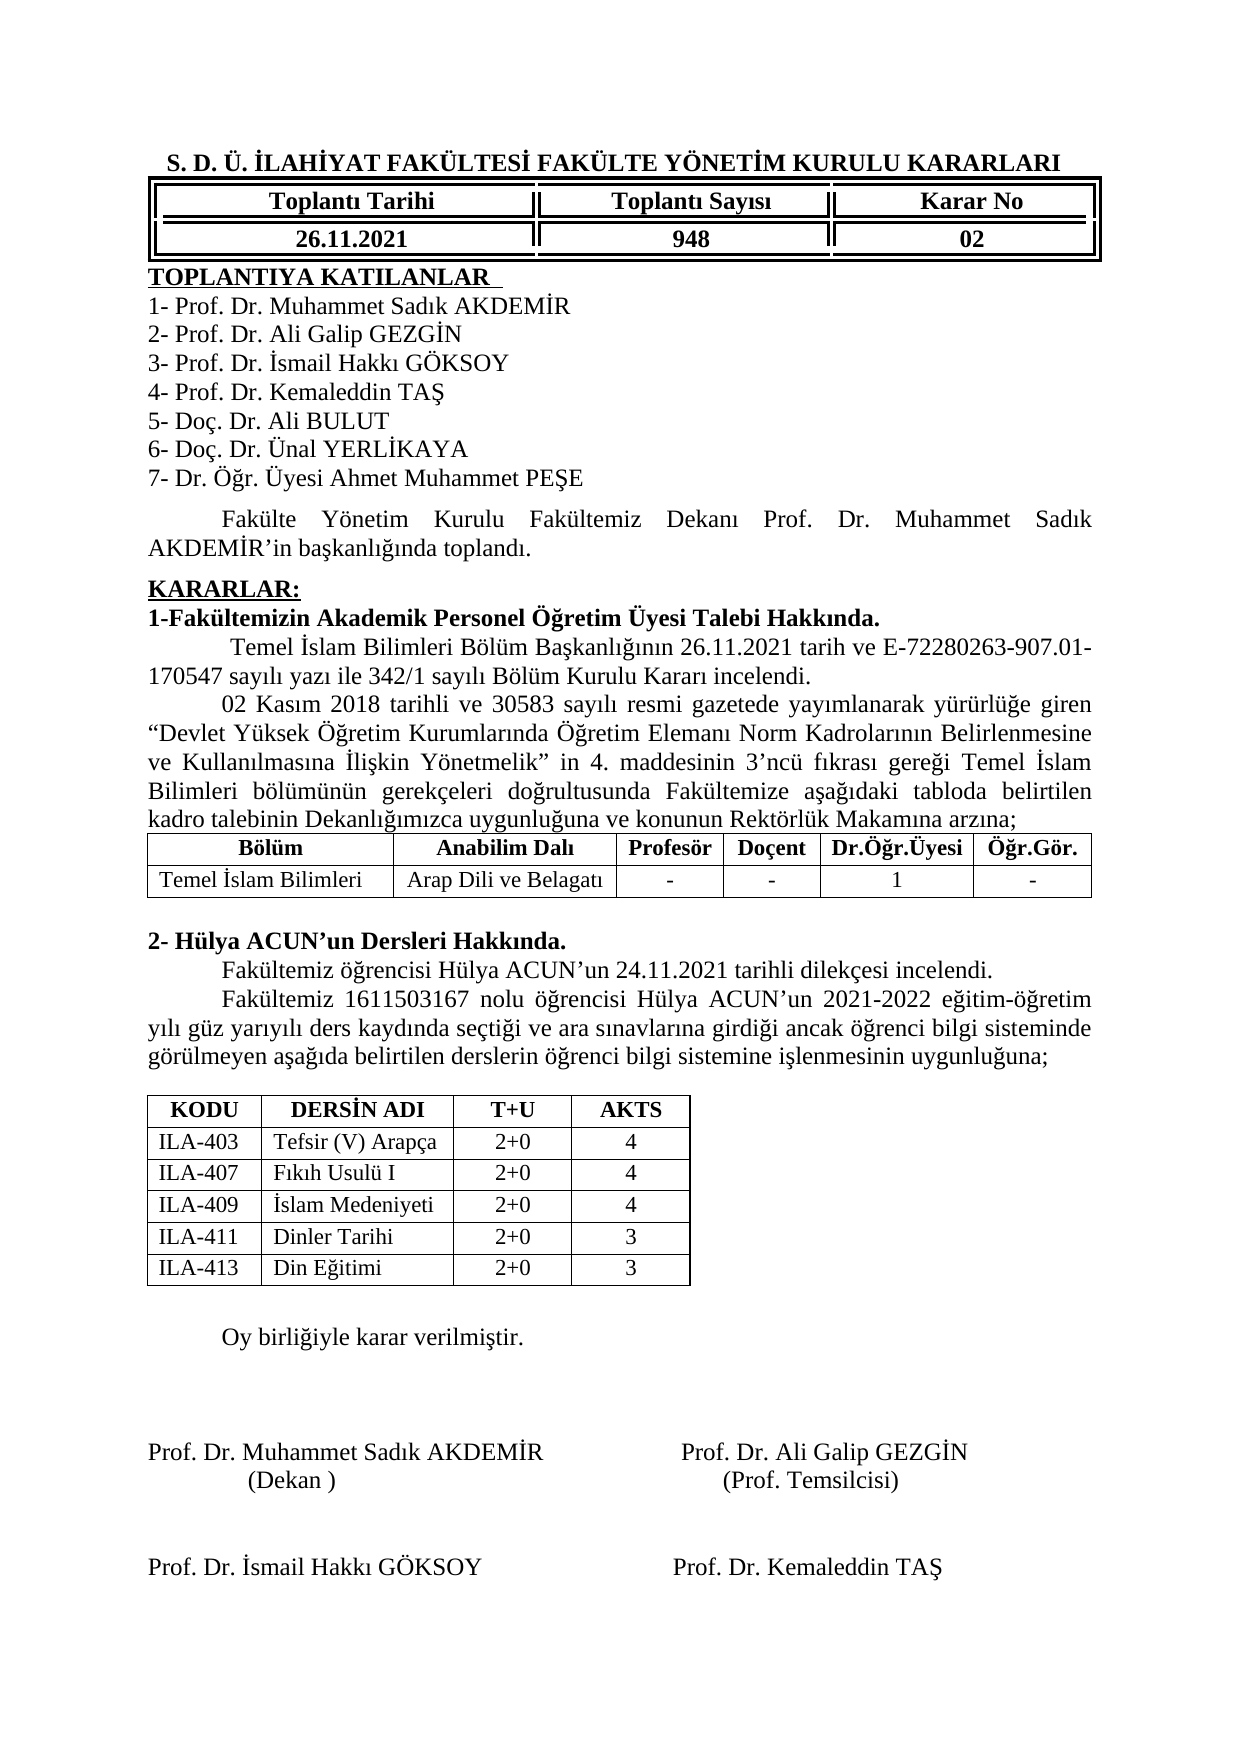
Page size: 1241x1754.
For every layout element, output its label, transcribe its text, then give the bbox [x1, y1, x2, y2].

table_cell 1 [821, 866, 973, 897]
text 7- Dr. Öğr. Üyesi Ahmet Muhammet PEŞE [148, 463, 1093, 492]
table_cell ILA-403 [148, 1128, 261, 1158]
table_cell Din Eğitimi [262, 1255, 453, 1285]
text 1-Fakültemizin Akademik Personel Öğretim Üyesi Talebi Hakkında. [148, 603, 1093, 632]
table_cell - [974, 866, 1091, 897]
table_header Karar No [831, 180, 1097, 214]
table_cell 2+0 [454, 1128, 571, 1158]
table_header Bölüm [148, 834, 393, 865]
text Prof. Dr. Muhammet Sadık AKDEMİR Prof. Dr. Ali Galip GEZGİN [148, 1437, 1093, 1465]
table_cell Arap Dili ve Belagatı [394, 866, 616, 897]
table_cell 02 [831, 215, 1097, 253]
table_header Anabilim Dalı [394, 834, 616, 865]
table_header Toplantı Sayısı [536, 180, 831, 214]
table_header Öğr.Gör. [974, 834, 1091, 865]
text Fakültemiz öğrencisi Hülya ACUN’un 24.11.2021 tarihli dilekçesi incelendi. [148, 955, 1093, 984]
text 2- Hülya ACUN’un Dersleri Hakkında. [148, 926, 1093, 955]
text 6- Doç. Dr. Ünal YERLİKAYA [148, 434, 1093, 463]
text Fakültemiz 1611503167 nolu öğrencisi Hülya ACUN’un 2021-2022 eğitim-öğretim yılı güz yarıyılı ders kaydında seçtiği ve ara sınavlarına girdiği ancak öğrenci bilgi sisteminde görülmeyen aşağıda belirtilen derslerin öğrenci bilgi sistemine işlenmesinin uygunluğuna; [148, 984, 1093, 1070]
table_cell İslam Medeniyeti [262, 1191, 453, 1222]
text KARARLAR: [148, 574, 1093, 603]
text 3- Prof. Dr. İsmail Hakkı GÖKSOY [148, 348, 1093, 377]
text 2- Prof. Dr. Ali Galip GEZGİN [148, 319, 1093, 348]
table_header DERSİN ADI [262, 1096, 453, 1127]
table_header Dr.Öğr.Üyesi [821, 834, 973, 865]
table_cell ILA-409 [148, 1191, 261, 1222]
text Prof. Dr. İsmail Hakkı GÖKSOY Prof. Dr. Kemaleddin TAŞ [148, 1552, 1093, 1580]
text TOPLANTIYA KATILANLAR [148, 262, 1093, 291]
text S. D. Ü. İLAHİYAT FAKÜLTESİ FAKÜLTE YÖNETİM KURULU KARARLARI [148, 148, 1093, 176]
table_cell 4 [572, 1128, 689, 1158]
table_cell - [617, 866, 723, 897]
table_cell ILA-413 [148, 1255, 261, 1285]
text (Dekan ) (Prof. Temsilcisi) [148, 1465, 1093, 1494]
table_cell Tefsir (V) Arapça [262, 1128, 453, 1158]
table_cell 3 [572, 1255, 689, 1285]
table_header KODU [148, 1096, 261, 1127]
table_cell 2+0 [454, 1191, 571, 1222]
table_cell 948 [536, 215, 831, 253]
text Oy birliğiyle karar verilmiştir. [148, 1322, 1093, 1350]
table_cell 4 [572, 1160, 689, 1190]
table_cell Fıkıh Usulü I [262, 1160, 453, 1190]
table_cell 2+0 [454, 1255, 571, 1285]
table_cell Temel İslam Bilimleri [148, 866, 393, 897]
table_cell ILA-407 [148, 1160, 261, 1190]
text Fakülte Yönetim Kurulu Fakültemiz Dekanı Prof. Dr. Muhammet Sadık AKDEMİR’in başkanlığında toplandı. [148, 504, 1093, 562]
text 4- Prof. Dr. Kemaleddin TAŞ [148, 377, 1093, 406]
table_cell 26.11.2021 [152, 215, 536, 253]
table_cell 3 [572, 1223, 689, 1253]
text 02 Kasım 2018 tarihli ve 30583 sayılı resmi gazetede yayımlanarak yürürlüğe giren “Devlet Yüksek Öğretim Kurumlarında Öğretim Elemanı Norm Kadrolarının Belirlenmesine ve Kullanılmasına İlişkin Yönetmelik” in 4. maddesinin 3’ncü fıkrası gereği Temel İslam Bilimleri bölümünün gerekçeleri doğrultusunda Fakültemize aşağıdaki tabloda belirtilen kadro talebinin Dekanlığımızca uygunluğuna ve konunun Rektörlük Makamına arzına; [148, 689, 1093, 833]
text 1- Prof. Dr. Muhammet Sadık AKDEMİR [148, 291, 1093, 319]
table_cell Dinler Tarihi [262, 1223, 453, 1253]
table_cell 2+0 [454, 1223, 571, 1253]
table_cell ILA-411 [148, 1223, 261, 1253]
table_header Doçent [724, 834, 820, 865]
table_header Toplantı Tarihi [152, 180, 536, 214]
table_header T+U [454, 1096, 571, 1127]
text 5- Doç. Dr. Ali BULUT [148, 406, 1093, 434]
table_header Profesör [617, 834, 723, 865]
table_cell 2+0 [454, 1160, 571, 1190]
table_cell - [724, 866, 820, 897]
text Temel İslam Bilimleri Bölüm Başkanlığının 26.11.2021 tarih ve E-72280263-907.01-170547 sayılı yazı ile 342/1 sayılı Bölüm Kurulu Kararı incelendi. [148, 632, 1093, 689]
table_header AKTS [572, 1096, 689, 1127]
table_cell 4 [572, 1191, 689, 1222]
